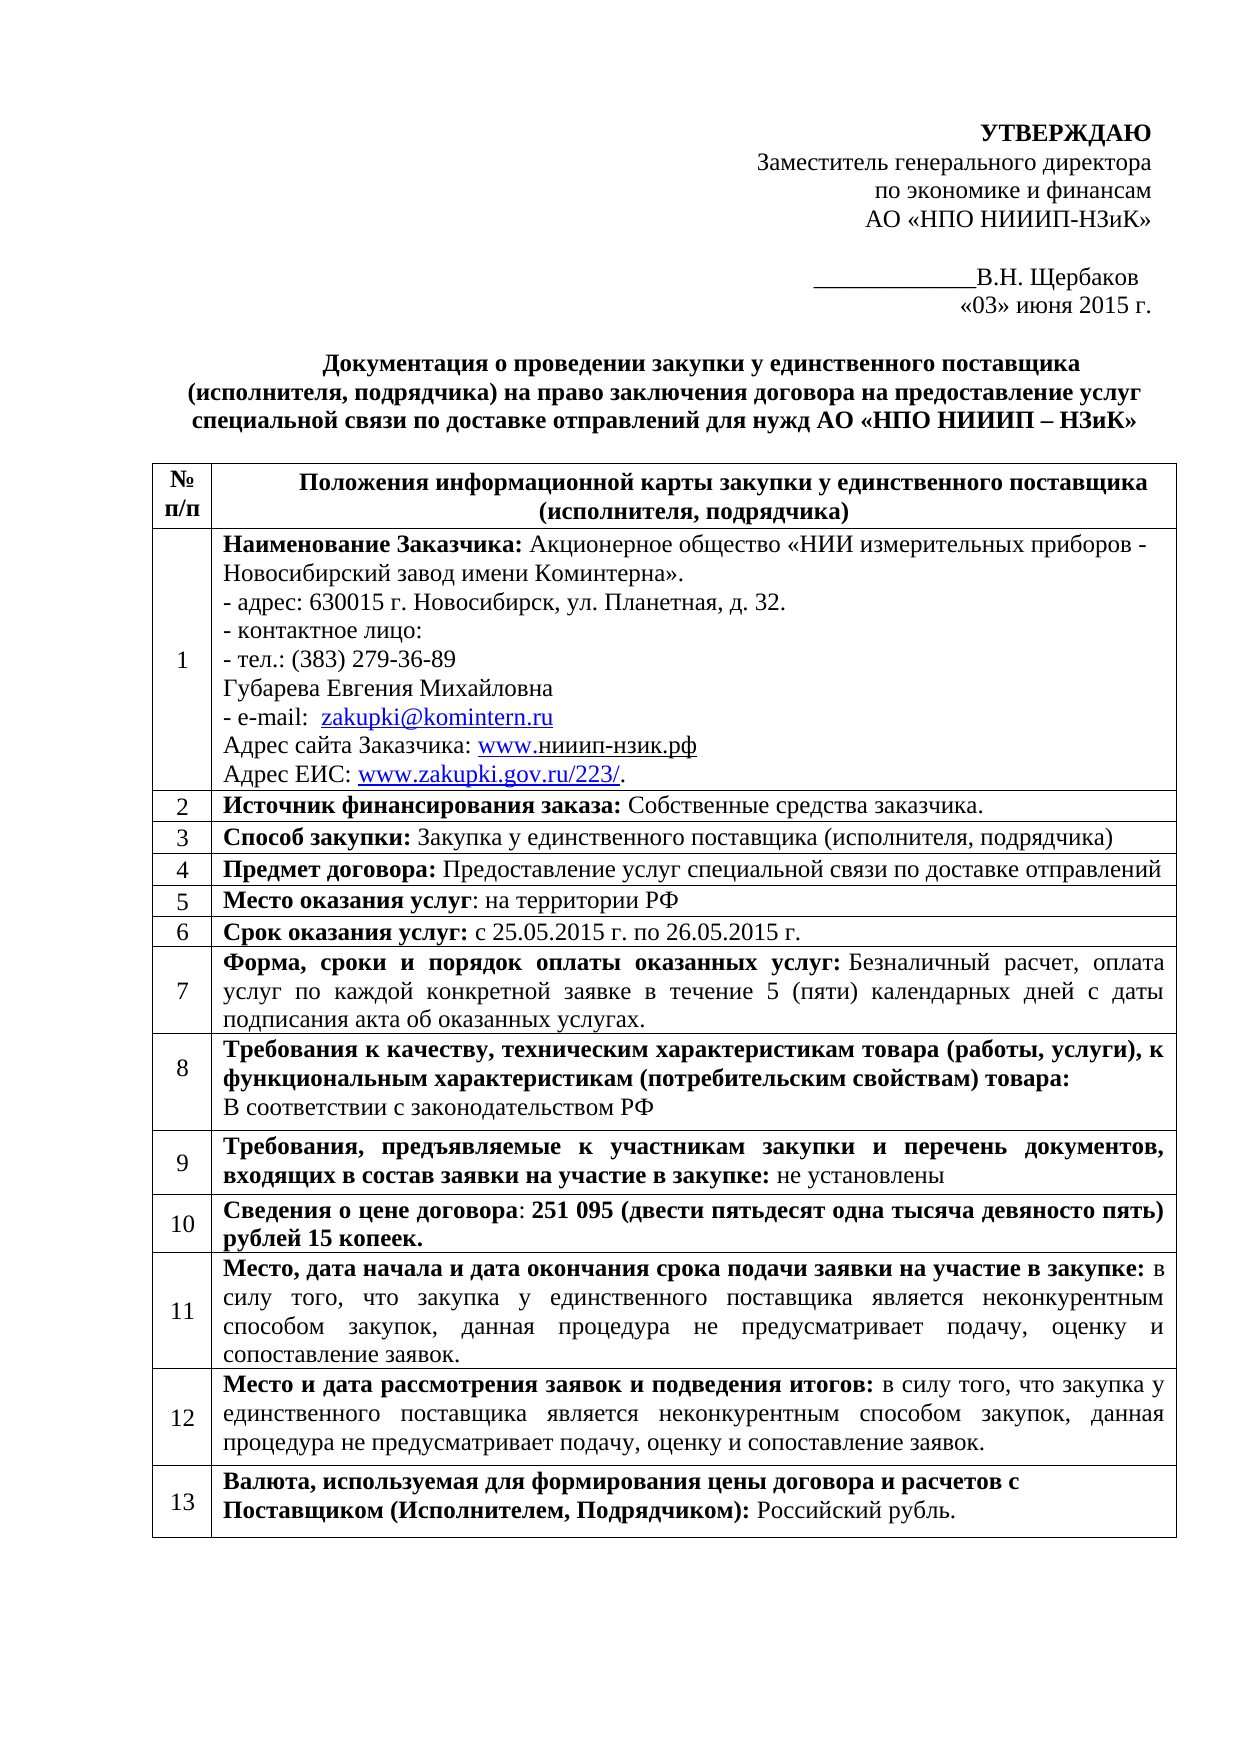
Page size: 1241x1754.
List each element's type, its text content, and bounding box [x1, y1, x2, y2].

table_cell Срок оказания услуг: с 25.05.2015 г. по 26.05.2015 г. [212, 917, 1176, 946]
table_cell Требования к качеству, техническим характеристикам товара (работы, услуги), к функциональным характеристикам (потребительским свойствам) товара: В соответствии с законодательством РФ [212, 1034, 1176, 1130]
table_cell 4 [153, 854, 211, 884]
table_cell Сведения о цене договора: 251 095 (двести пятьдесят одна тысяча девяносто пять) рублей 15 копеек. [212, 1195, 1176, 1252]
text УТВЕРЖДАЮ [103, 118, 1152, 147]
table_cell 7 [153, 947, 211, 1033]
table_cell 2 [153, 791, 211, 821]
text по экономике и финансам [177, 176, 1152, 204]
table_cell Место, дата начала и дата окончания срока подачи заявки на участие в закупке: в силу того, что закупка у единственного поставщика является неконкурентным способом закупок, данная процедура не предусматривает подачу, оценку и сопоставление заявок. [212, 1253, 1176, 1368]
table_cell 10 [153, 1195, 211, 1252]
text «03» июня 2015 г. [177, 291, 1152, 319]
table_cell 6 [153, 917, 211, 946]
table_cell 13 [153, 1466, 211, 1537]
table_cell Форма, сроки и порядок оплаты оказанных услуг: Безналичный расчет, оплата услуг по каждой конкретной заявке в течение 5 (пяти) календарных дней с даты подписания акта об оказанных услугах. [212, 947, 1176, 1033]
text Заместитель генерального директора [177, 147, 1152, 176]
table_cell Требования, предъявляемые к участникам закупки и перечень документов, входящих в состав заявки на участие в закупке: не установлены [212, 1131, 1176, 1194]
table_cell Место и дата рассмотрения заявок и подведения итогов: в силу того, что закупка у единственного поставщика является неконкурентным способом закупок, данная процедура не предусматривает подачу, оценку и сопоставление заявок. [212, 1369, 1176, 1465]
table_cell 8 [153, 1034, 211, 1130]
table_cell Валюта, используемая для формирования цены договора и расчетов с Поставщиком (Исполнителем, Подрядчиком): Российский рубль. [212, 1466, 1176, 1537]
table_cell Способ закупки: Закупка у единственного поставщика (исполнителя, подрядчика) [212, 822, 1176, 853]
table_cell 1 [153, 529, 211, 789]
table_cell Предмет договора: Предоставление услуг специальной связи по доставке отправлений [212, 854, 1176, 884]
text АО «НПО НИИИП-НЗиК» [768, 204, 1152, 233]
table_cell 5 [153, 886, 211, 916]
table_cell Место оказания услуг: на территории РФ [212, 886, 1176, 916]
table_cell Наименование Заказчика: Акционерное общество «НИИ измерительных приборов - Новосибирский завод имени Коминтерна». - адрес: 630015 г. Новосибирск, ул. Планетная, д. 32. - контактное лицо: - тел.: (383) 279-36-89 Губарева Евгения Михайловна - e-mail: zakupki@komintern.ru Адрес сайта Заказчика: www.нииип-нзик.рф Адрес ЕИС: www.zakupki.gov.ru/223/. [212, 529, 1176, 789]
table_cell 11 [153, 1253, 211, 1368]
table_header № п/п [153, 464, 211, 528]
table_header Положения информационной карты закупки у единственного поставщика (исполнителя, подрядчика) [212, 464, 1176, 528]
table_cell 12 [153, 1369, 211, 1465]
table_cell 3 [153, 822, 211, 853]
table_cell Источник финансирования заказа: Собственные средства заказчика. [212, 791, 1176, 821]
text _____________В.Н. Щербаков [177, 262, 1152, 291]
text Документация о проведении закупки у единственного поставщика (исполнителя, подрядчика) на право заключения договора на предоставление услуг специальной связи по доставке отправлений для нужд АО «НПО НИИИП – НЗиК» [177, 348, 1152, 434]
table_cell 9 [153, 1131, 211, 1194]
